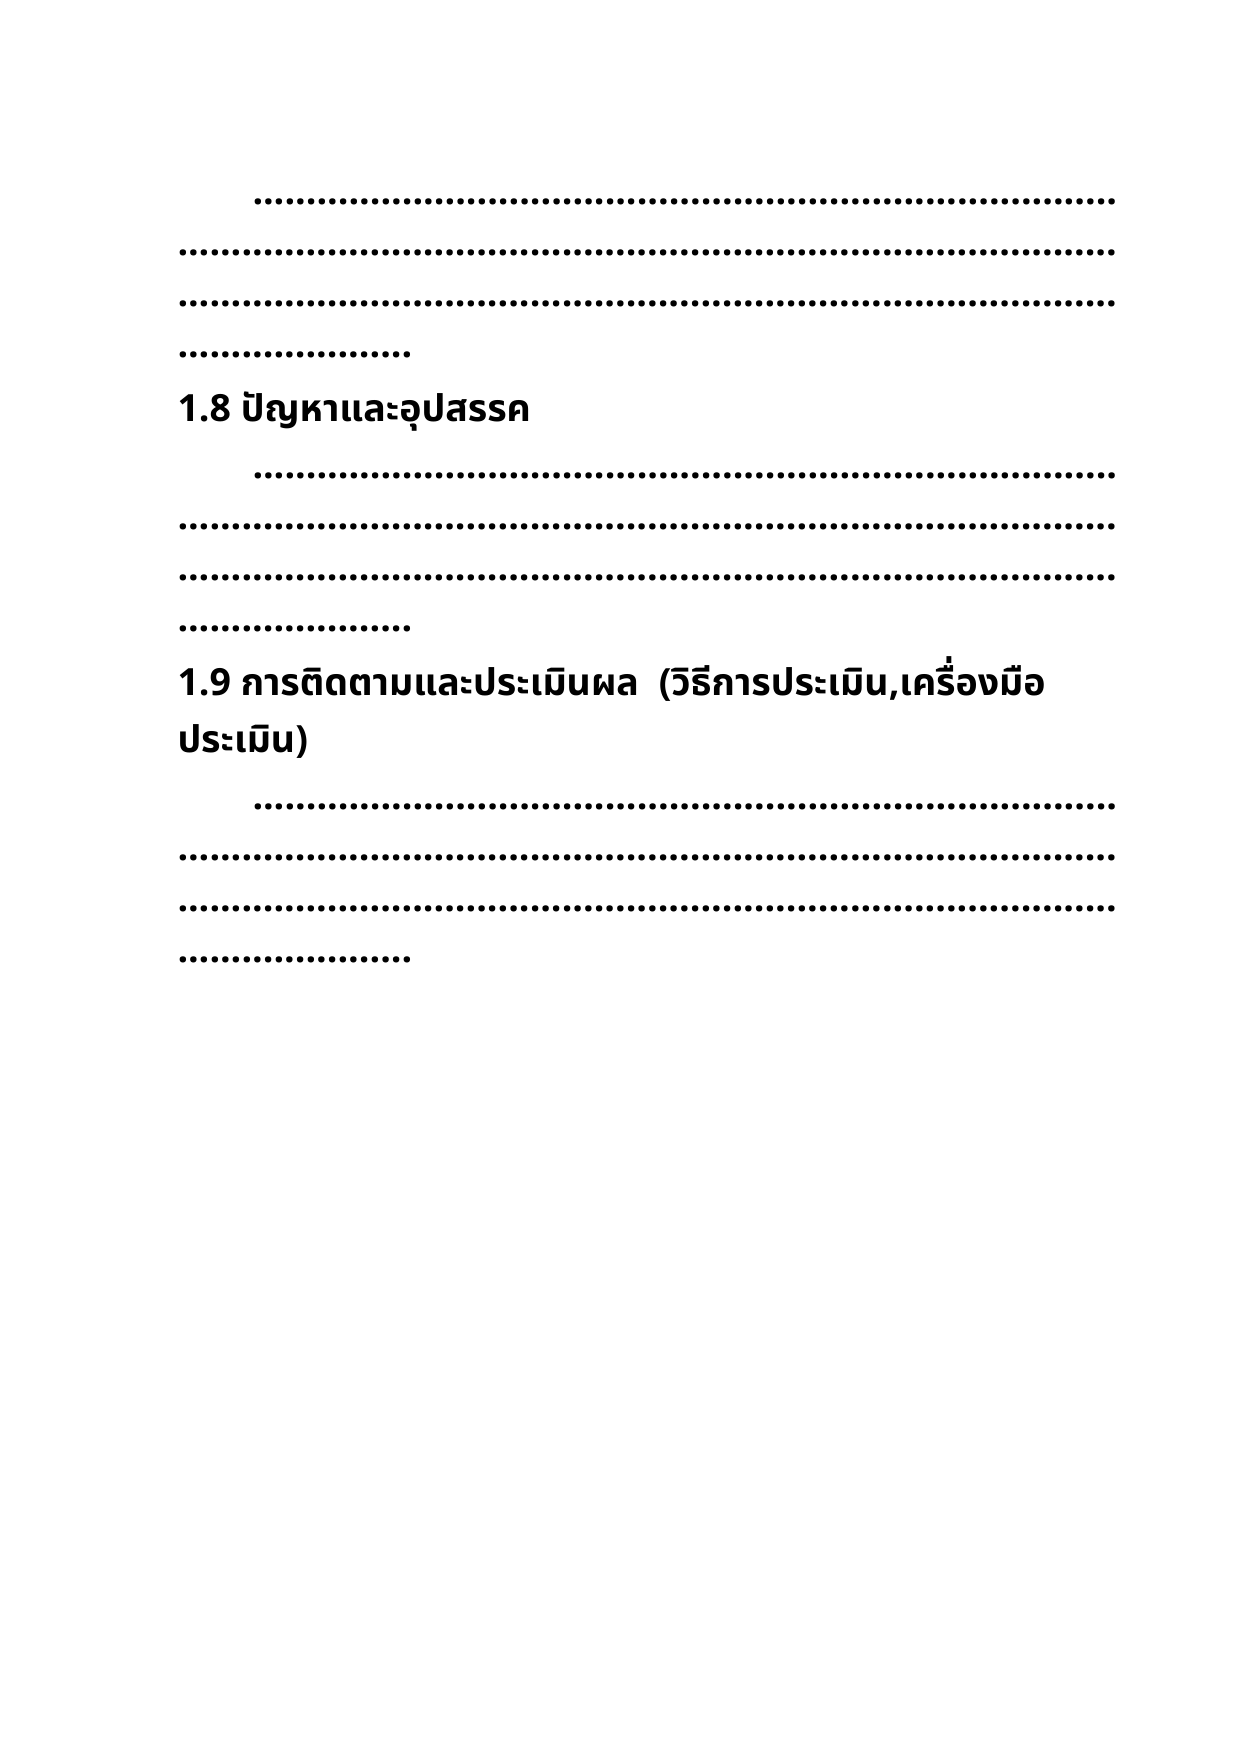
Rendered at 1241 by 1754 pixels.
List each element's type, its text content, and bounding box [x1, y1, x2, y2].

text 1.9 การติดตามและประเมินผล (วิธีการประเมิน,เครื่องมือประเมิน) [177, 655, 1122, 769]
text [177, 165, 1122, 369]
text 1.8 ปัญหาและอุปสรรค [177, 381, 1122, 438]
